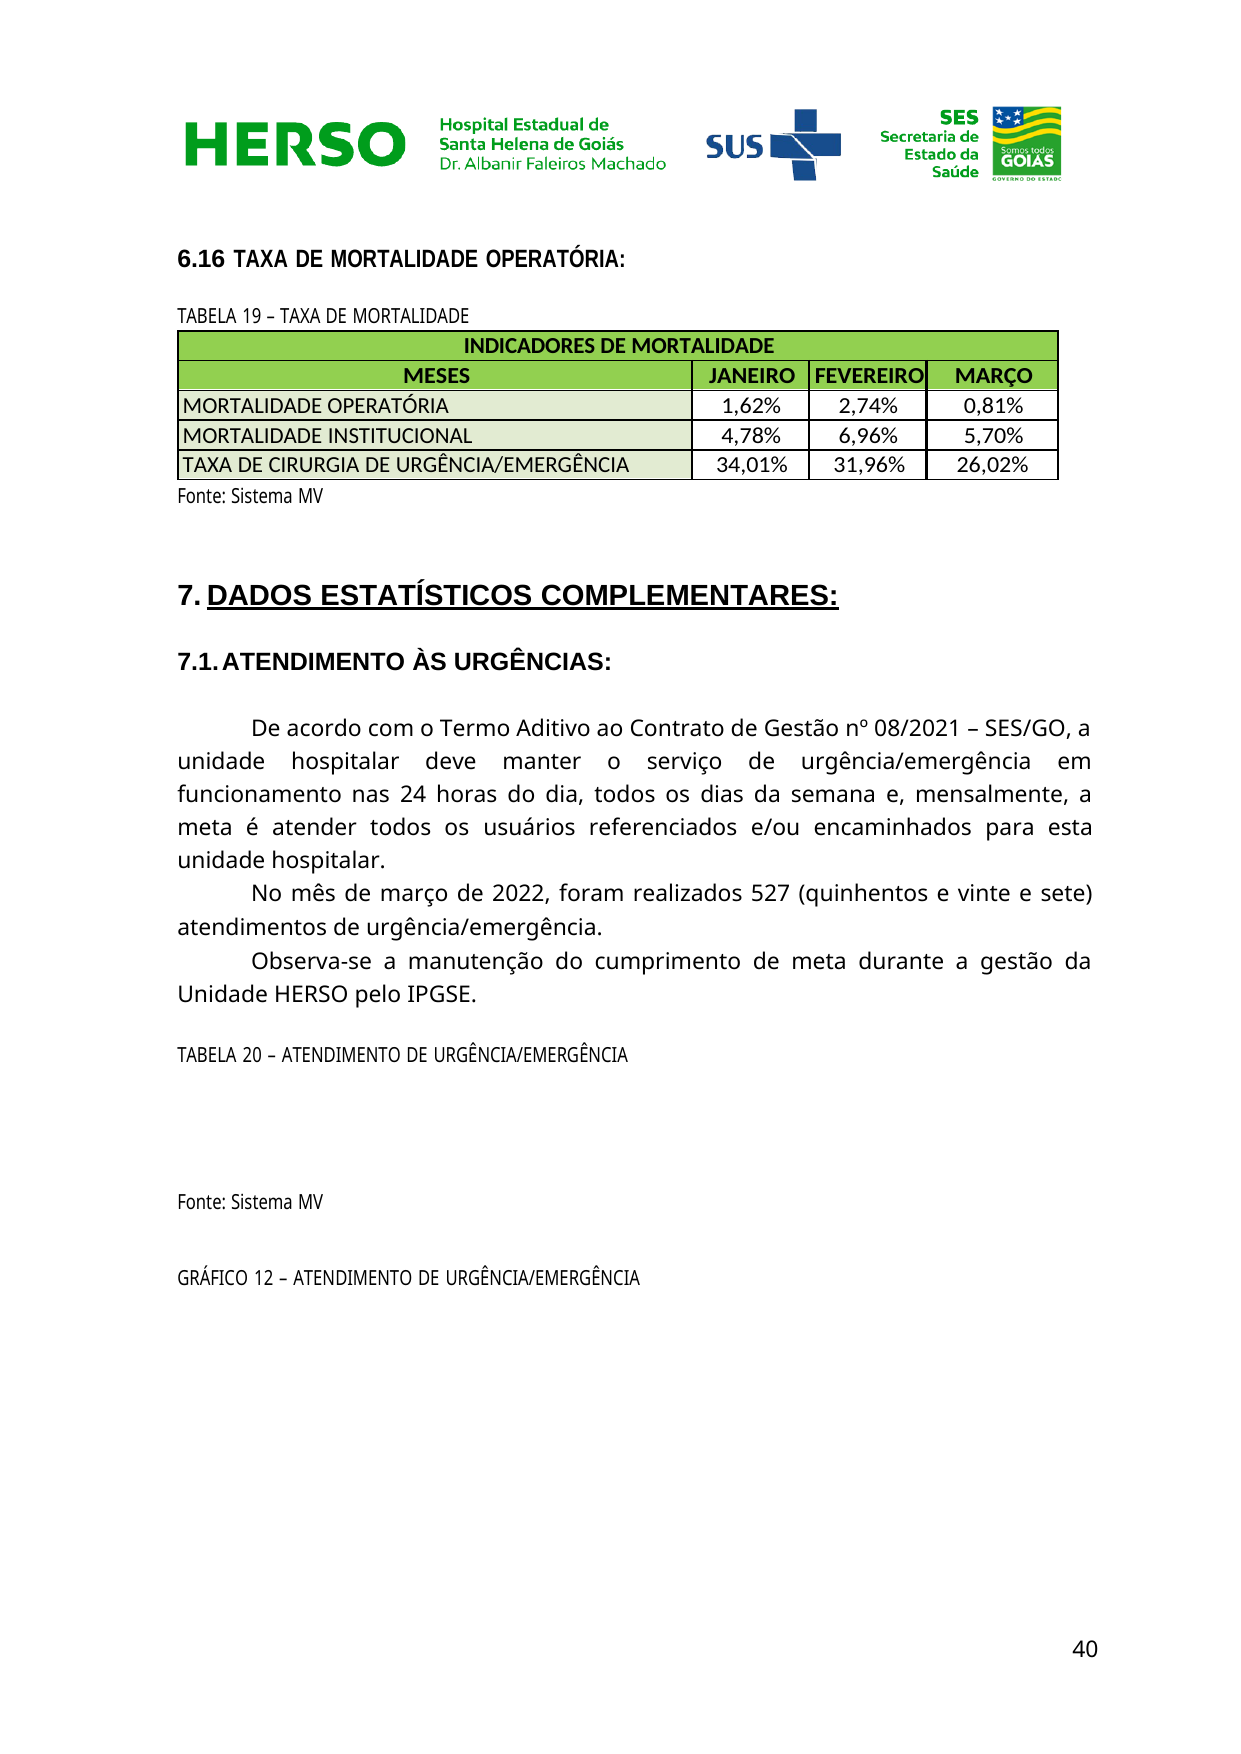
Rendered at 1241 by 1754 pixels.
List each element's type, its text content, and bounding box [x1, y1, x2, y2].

table_cell MARÇO [928, 361, 1057, 389]
list DADOS ESTATÍSTICOS COMPLEMENTARES: [177, 578, 1115, 612]
table_cell FEVEREIRO [810, 361, 925, 389]
text Observa-se a manutenção do cumprimento de meta durante a gestão da Unidade HERSO pelo IPGSE. [177, 944, 1093, 1009]
table_header INDICADORES DE MORTALIDADE [179, 332, 1057, 360]
text Fonte: Sistema MV [177, 1187, 1115, 1216]
text Fonte: Sistema MV [177, 482, 1115, 510]
text De acordo com o Termo Aditivo ao Contrato de Gestão nº 08/2021 – SES/GO, a unidade hospitalar deve manter o serviço de urgência/emergência em funcionamento nas 24 horas do dia, todos os dias da semana e, mensalmente, a meta é atender todos os usuários referenciados e/ou encaminhados para esta unidade hospitalar. [177, 711, 1093, 875]
table_cell 4,78% [693, 421, 808, 449]
subtitle TAXA DE MORTALIDADE OPERATÓRIA: [177, 244, 1115, 273]
table_cell MORTALIDADE OPERATÓRIA [179, 391, 691, 419]
table_cell 2,74% [810, 391, 925, 419]
table_cell 31,96% [810, 451, 925, 478]
table_cell JANEIRO [693, 361, 808, 389]
table_cell TAXA DE CIRURGIA DE URGÊNCIA/EMERGÊNCIA [179, 451, 691, 478]
table_cell 6,96% [810, 421, 925, 449]
text TABELA 19 – TAXA DE MORTALIDADE [177, 302, 1115, 330]
text No mês de março de 2022, foram realizados 527 (quinhentos e vinte e sete) atendimentos de urgência/emergência. [177, 877, 1093, 942]
table_cell 5,70% [928, 421, 1057, 449]
text TABELA 20 – ATENDIMENTO DE URGÊNCIA/EMERGÊNCIA [177, 1040, 1115, 1068]
table_cell 1,62% [693, 391, 808, 419]
table_cell 0,81% [928, 391, 1057, 419]
table_cell 34,01% [693, 451, 808, 478]
table_cell MESES [179, 361, 691, 389]
table_cell MORTALIDADE INSTITUCIONAL [179, 421, 691, 449]
text GRÁFICO 12 – ATENDIMENTO DE URGÊNCIA/EMERGÊNCIA [177, 1263, 1115, 1291]
table_cell 26,02% [928, 451, 1057, 478]
subtitle ATENDIMENTO ÀS URGÊNCIAS: [177, 647, 1115, 676]
picture [185, 106, 1062, 181]
